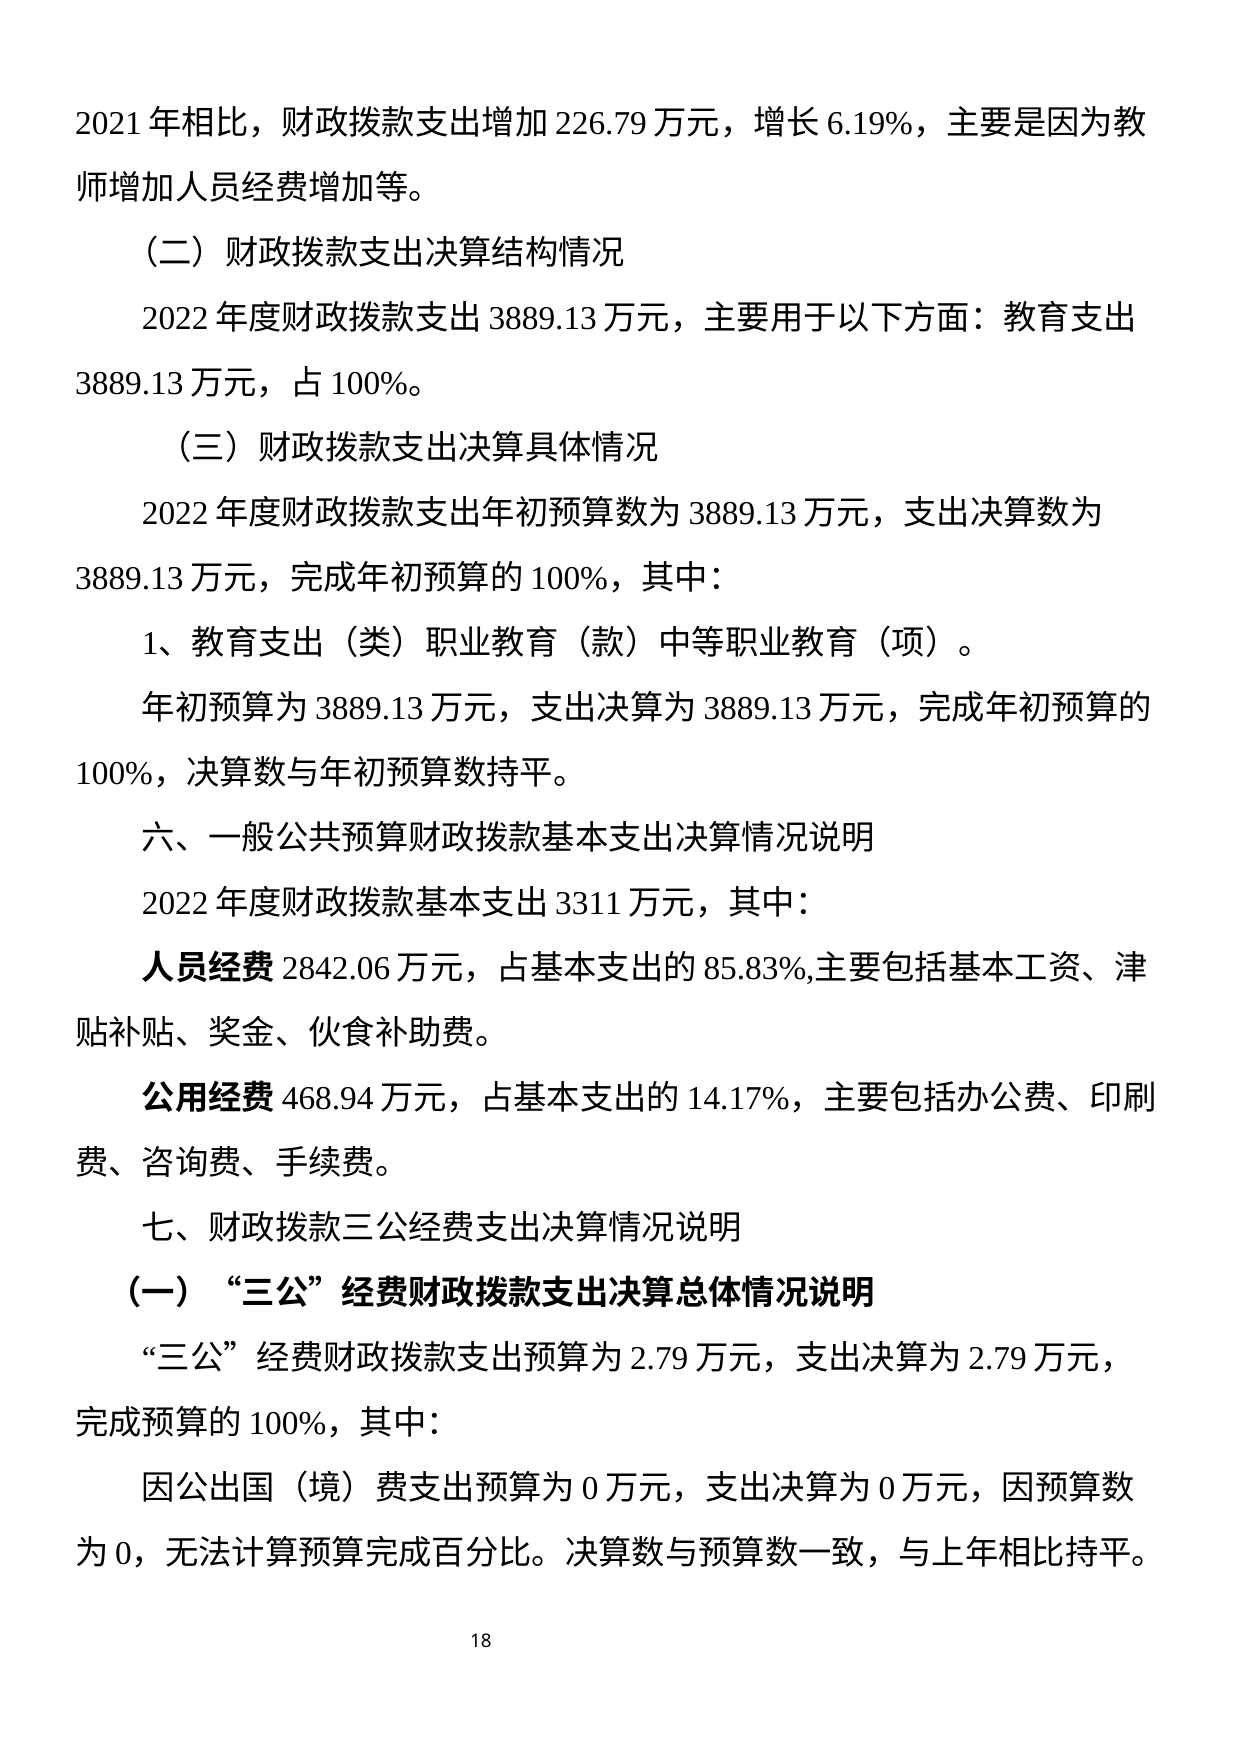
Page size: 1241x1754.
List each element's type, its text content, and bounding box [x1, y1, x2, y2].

text （二）财政拨款支出决算结构情况 [75, 218, 1165, 283]
text 公用经费468.94万元，占基本支出的14.17%，主要包括办公费、印刷费、咨询费、手续费。 [75, 1063, 1165, 1193]
text 人员经费2842.06万元，占基本支出的85.83%,主要包括基本工资、津贴补贴、奖金、伙食补助费。 [75, 933, 1165, 1063]
text 2022年度财政拨款支出3889.13万元，主要用于以下方面：教育支出3889.13万元，占100%。 [75, 283, 1165, 413]
text “三公”经费财政拨款支出预算为2.79万元，支出决算为2.79万元，完成预算的100%，其中： [75, 1323, 1165, 1453]
text 六、一般公共预算财政拨款基本支出决算情况说明 [75, 803, 1165, 868]
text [75, 88, 1165, 218]
text （三）财政拨款支出决算具体情况 [75, 413, 1165, 478]
text 2022年度财政拨款支出年初预算数为3889.13万元，支出决算数为3889.13万元，完成年初预算的100%，其中： [75, 478, 1165, 608]
text 年初预算为3889.13万元，支出决算为3889.13万元，完成年初预算的100%，决算数与年初预算数持平。 [75, 673, 1165, 803]
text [75, 1453, 1165, 1583]
text 2022年度财政拨款基本支出3311万元，其中： [75, 868, 1165, 933]
list （一）“三公”经费财政拨款支出决算总体情况说明 [75, 1258, 1165, 1323]
list 财政拨款三公经费支出决算情况说明 [75, 1193, 1165, 1258]
text 1、教育支出（类）职业教育（款）中等职业教育（项）。 [75, 608, 1165, 673]
